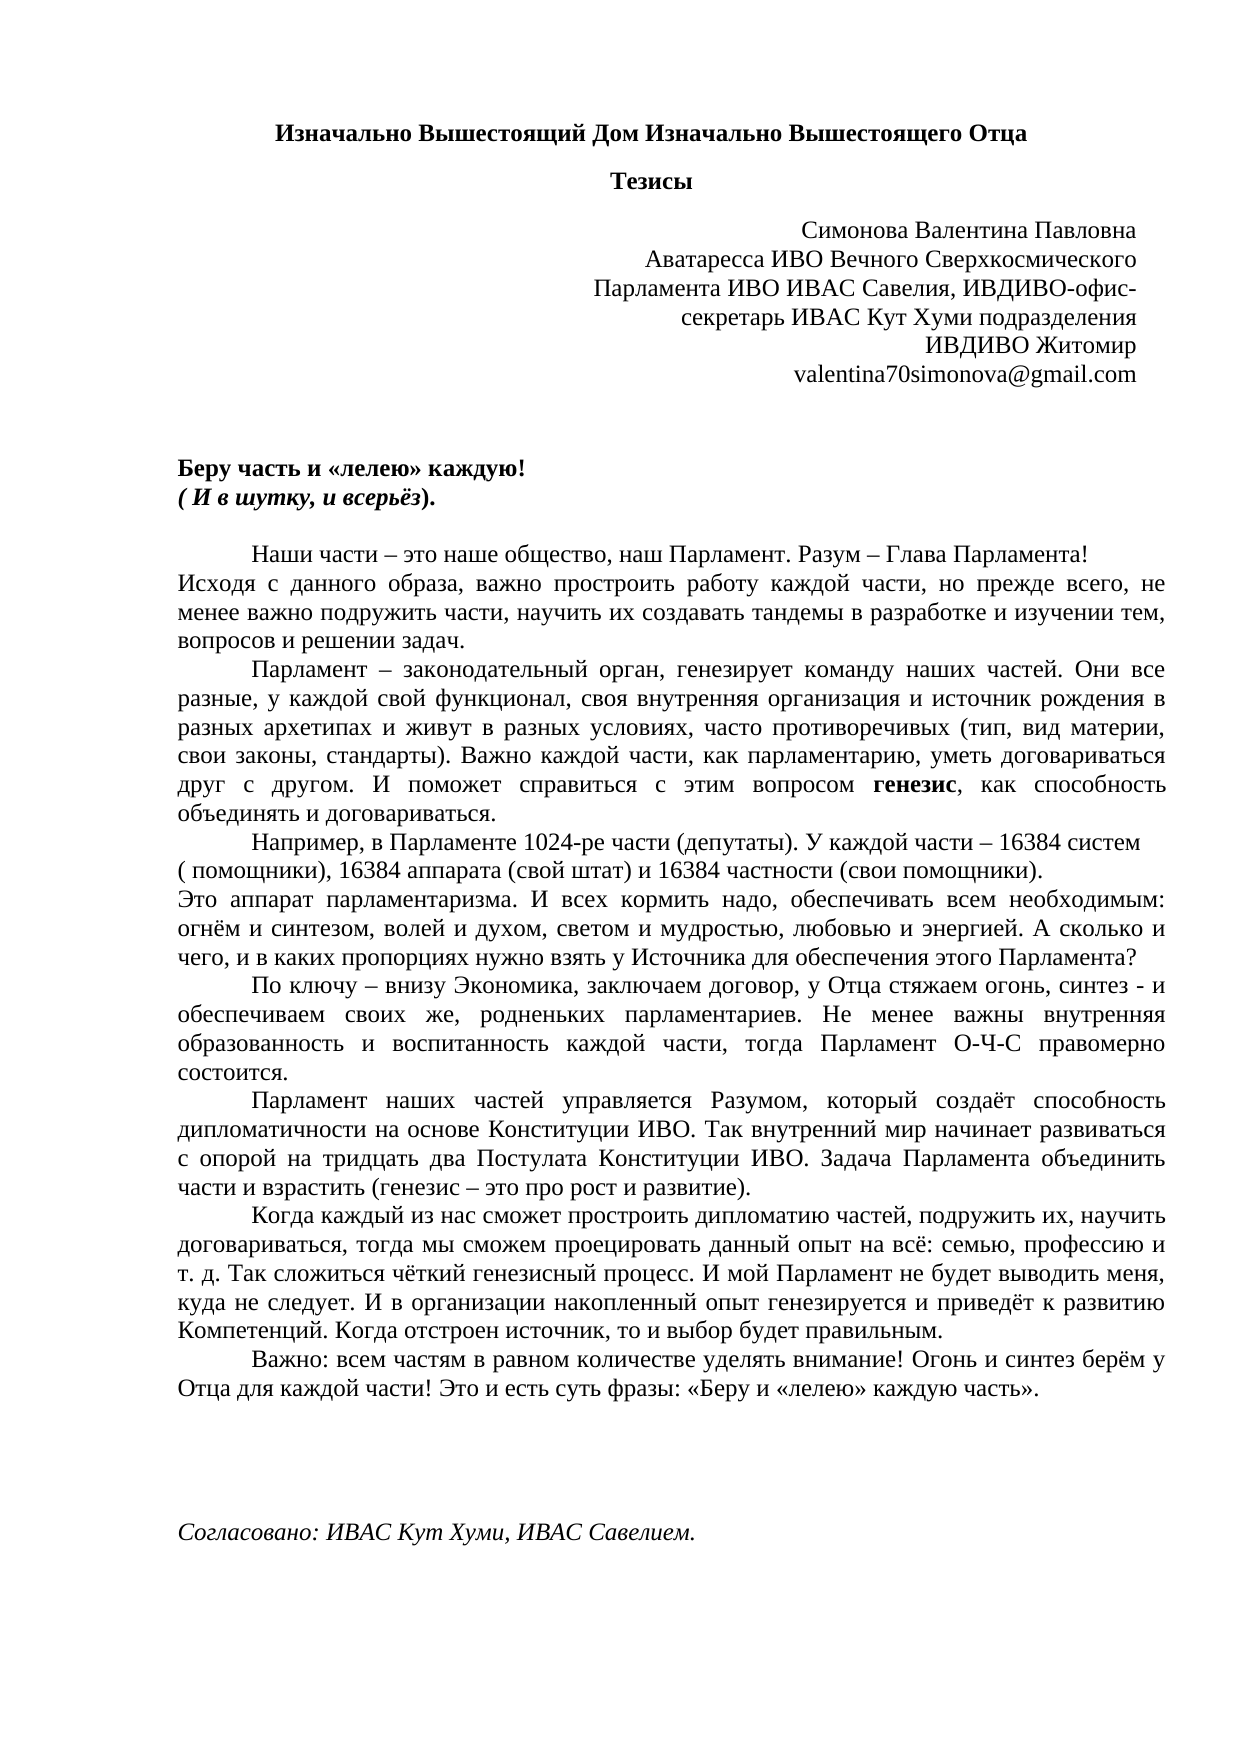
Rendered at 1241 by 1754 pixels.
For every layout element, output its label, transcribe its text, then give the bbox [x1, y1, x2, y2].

text Наши части – это наше общество, наш Парламент. Разум – Глава Парламента! [177, 539, 1167, 568]
text Парламент – законодательный орган, генезирует команду наших частей. Они все разные, у каждой свой функционал, своя внутренняя организация и источник рождения в разных архетипах и живут в разных условиях, часто противоречивых (тип, вид материи, свои законы, стандарты). Важно каждой части, как парламентарию, уметь договариваться друг с другом. И поможет справиться с этим вопросом генезис, как способность объединять и договариваться. [177, 654, 1167, 827]
text Например, в Парламенте 1024-ре части (депутаты). У каждой части – 16384 систем [177, 827, 1167, 856]
text Согласовано: ИВАС Кут Хуми, ИВАС Савелием. [177, 1517, 1167, 1546]
text Когда каждый из нас сможет простроить дипломатию частей, подружить их, научить договариваться, тогда мы сможем проецировать данный опыт на всё: семью, профессию и т. д. Так сложиться чёткий генезисный процесс. И мой Парламент не будет выводить меня, куда не следует. И в организации накопленный опыт генезируется и приведёт к развитию Компетенций. Когда отстроен источник, то и выбор будет правильным. [177, 1201, 1167, 1344]
table_header Симонова Валентина Павловна Аватаресса ИВО Вечного Сверхкосмического Парламента ИВО ИВАС Савелия, ИВДИВО-офис-секретарь ИВАС Кут Хуми подразделения ИВДИВО Житомир valentina70simonova@gmail.com [572, 215, 1148, 392]
text Тезисы [136, 166, 1167, 194]
text ( И в шутку, и всерьёз). [177, 482, 1167, 511]
text По ключу – внизу Экономика, заключаем договор, у Отца стяжаем огонь, синтез - и обеспечиваем своих же, родненьких парламентариев. Не менее важны внутренняя образованность и воспитанность каждой части, тогда Парламент О-Ч-С правомерно состоится. [177, 971, 1167, 1086]
text Это аппарат парламентаризма. И всех кормить надо, обеспечивать всем необходимым: огнём и синтезом, волей и духом, светом и мудростью, любовью и энергией. А сколько и чего, и в каких пропорциях нужно взять у Источника для обеспечения этого Парламента? [177, 884, 1167, 971]
text Важно: всем частям в равном количестве уделять внимание! Огонь и синтез берём у Отца для каждой части! Это и есть суть фразы: «Беру и «лелею» каждую часть». [177, 1344, 1167, 1402]
text ( помощники), 16384 аппарата (свой штат) и 16384 частности (свои помощники). [177, 856, 1167, 884]
text Исходя с данного образа, важно простроить работу каждой части, но прежде всего, не менее важно подружить части, научить их создавать тандемы в разработке и изучении тем, вопросов и решении задач. [177, 568, 1167, 654]
text Изначально Вышестоящий Дом Изначально Вышестоящего Отца [136, 118, 1167, 147]
text Парламент наших частей управляется Разумом, который создаёт способность дипломатичности на основе Конституции ИВО. Так внутренний мир начинает развиваться с опорой на тридцать два Постулата Конституции ИВО. Задача Парламента объединить части и взрастить (генезис – это про рост и развитие). [177, 1086, 1167, 1201]
text Беру часть и «лелею» каждую! [177, 453, 1167, 482]
